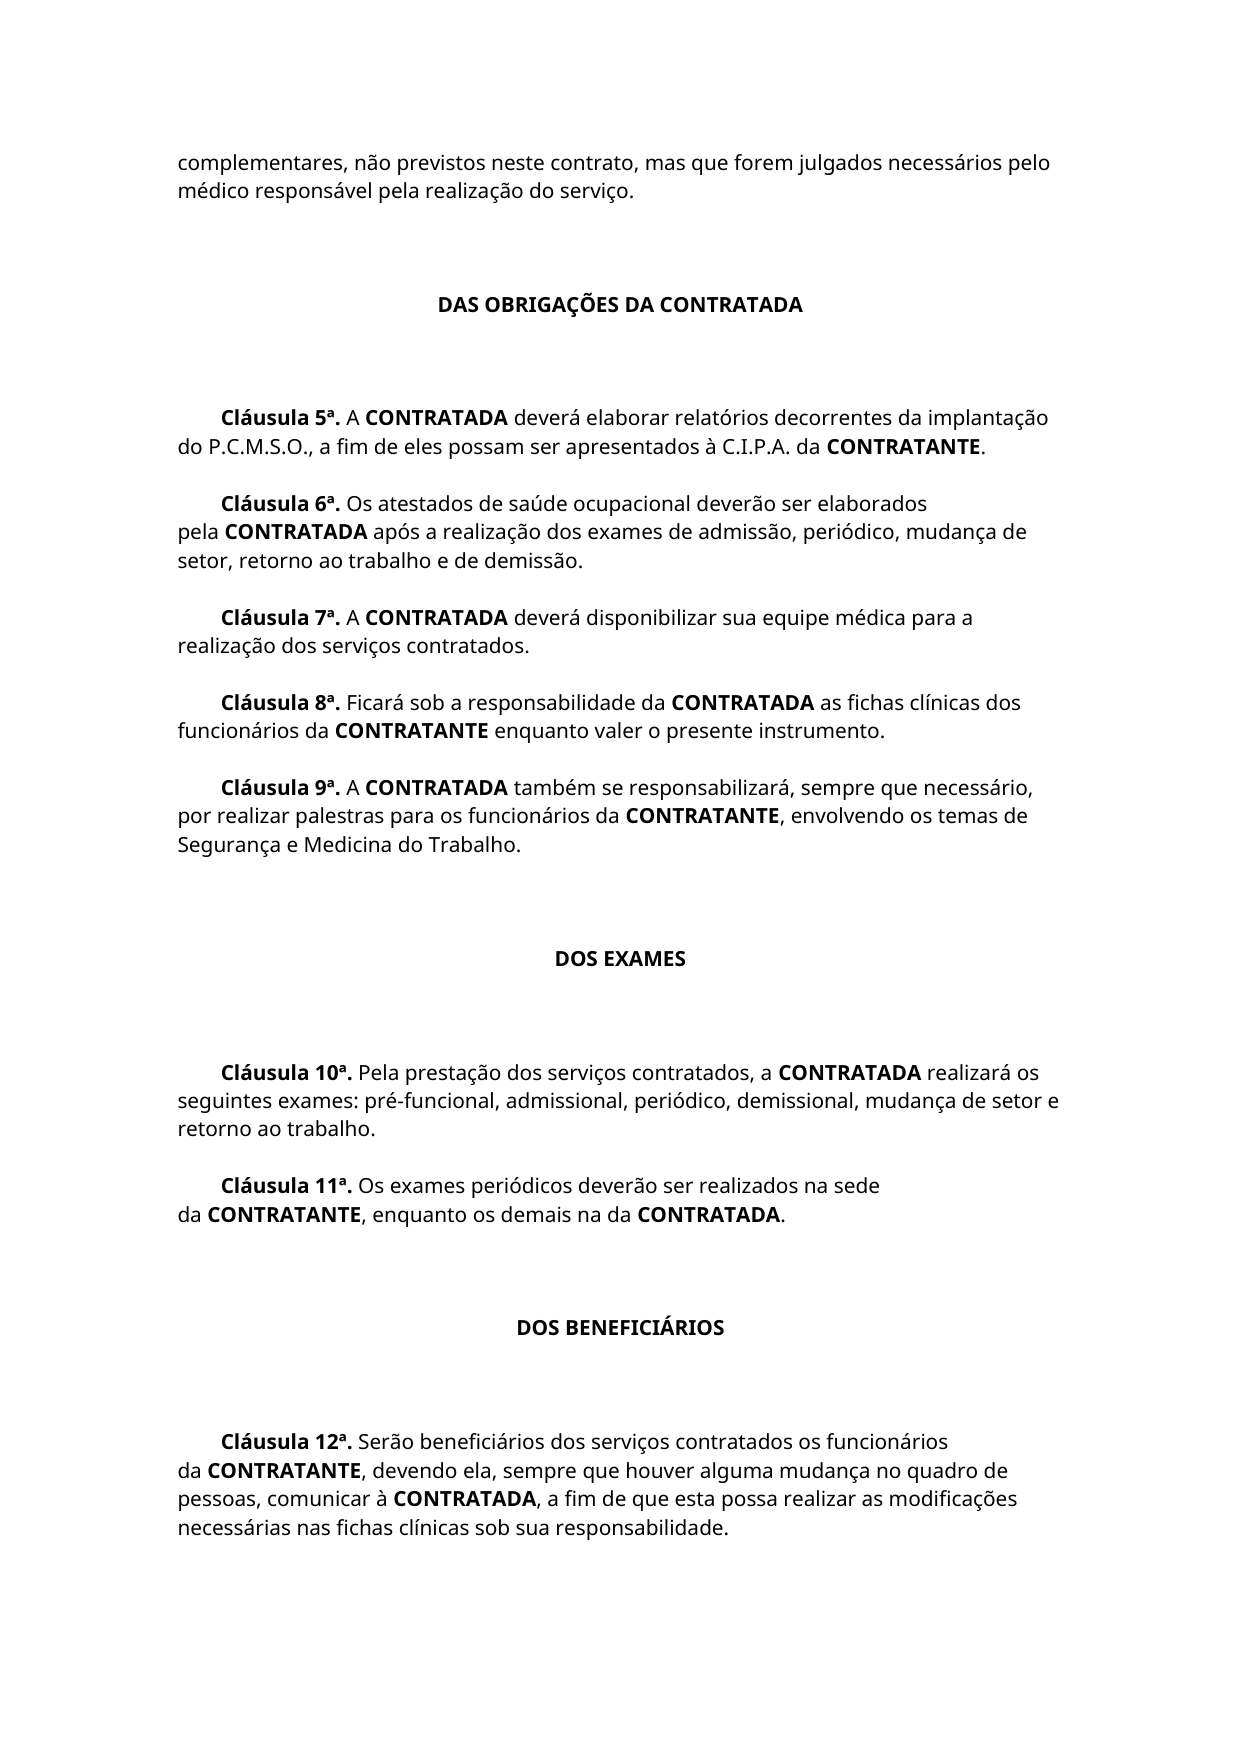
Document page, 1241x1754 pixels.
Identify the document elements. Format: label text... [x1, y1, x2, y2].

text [177, 1342, 1063, 1569]
text Cláusula 10ª. Pela prestação dos serviços contratados, a CONTRATADA realizará os seguintes exames: pré-funcional, admissional, periódico, demissional, mudança de setor e retorno ao trabalho. Cláusula 11ª. Os exames periódicos deverão ser realizados na sede da CONTRATANTE, enquanto os demais na da CONTRATADA. [177, 972, 1063, 1313]
text Cláusula 5ª. A CONTRATADA deverá elaborar relatórios decorrentes da implantação do P.C.M.S.O., a fim de eles possam ser apresentados à C.I.P.A. da CONTRATANTE. Cláusula 6ª. Os atestados de saúde ocupacional deverão ser elaborados pela CONTRATADA após a realização dos exames de admissão, periódico, mudança de setor, retorno ao trabalho e de demissão. Cláusula 7ª. A CONTRATADA deverá disponibilizar sua equipe médica para a realização dos serviços contratados. Cláusula 8ª. Ficará sob a responsabilidade da CONTRATADA as fichas clínicas dos funcionários da CONTRATANTE enquanto valer o presente instrumento. Cláusula 9ª. A CONTRATADA também se responsabilizará, sempre que necessário, por realizar palestras para os funcionários da CONTRATANTE, envolvendo os temas de Segurança e Medicina do Trabalho. [177, 318, 1063, 944]
text DOS EXAMES [177, 944, 1063, 972]
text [177, 148, 1063, 290]
text DOS BENEFICIÁRIOS [177, 1313, 1063, 1342]
text DAS OBRIGAÇÕES DA CONTRATADA [177, 290, 1063, 318]
